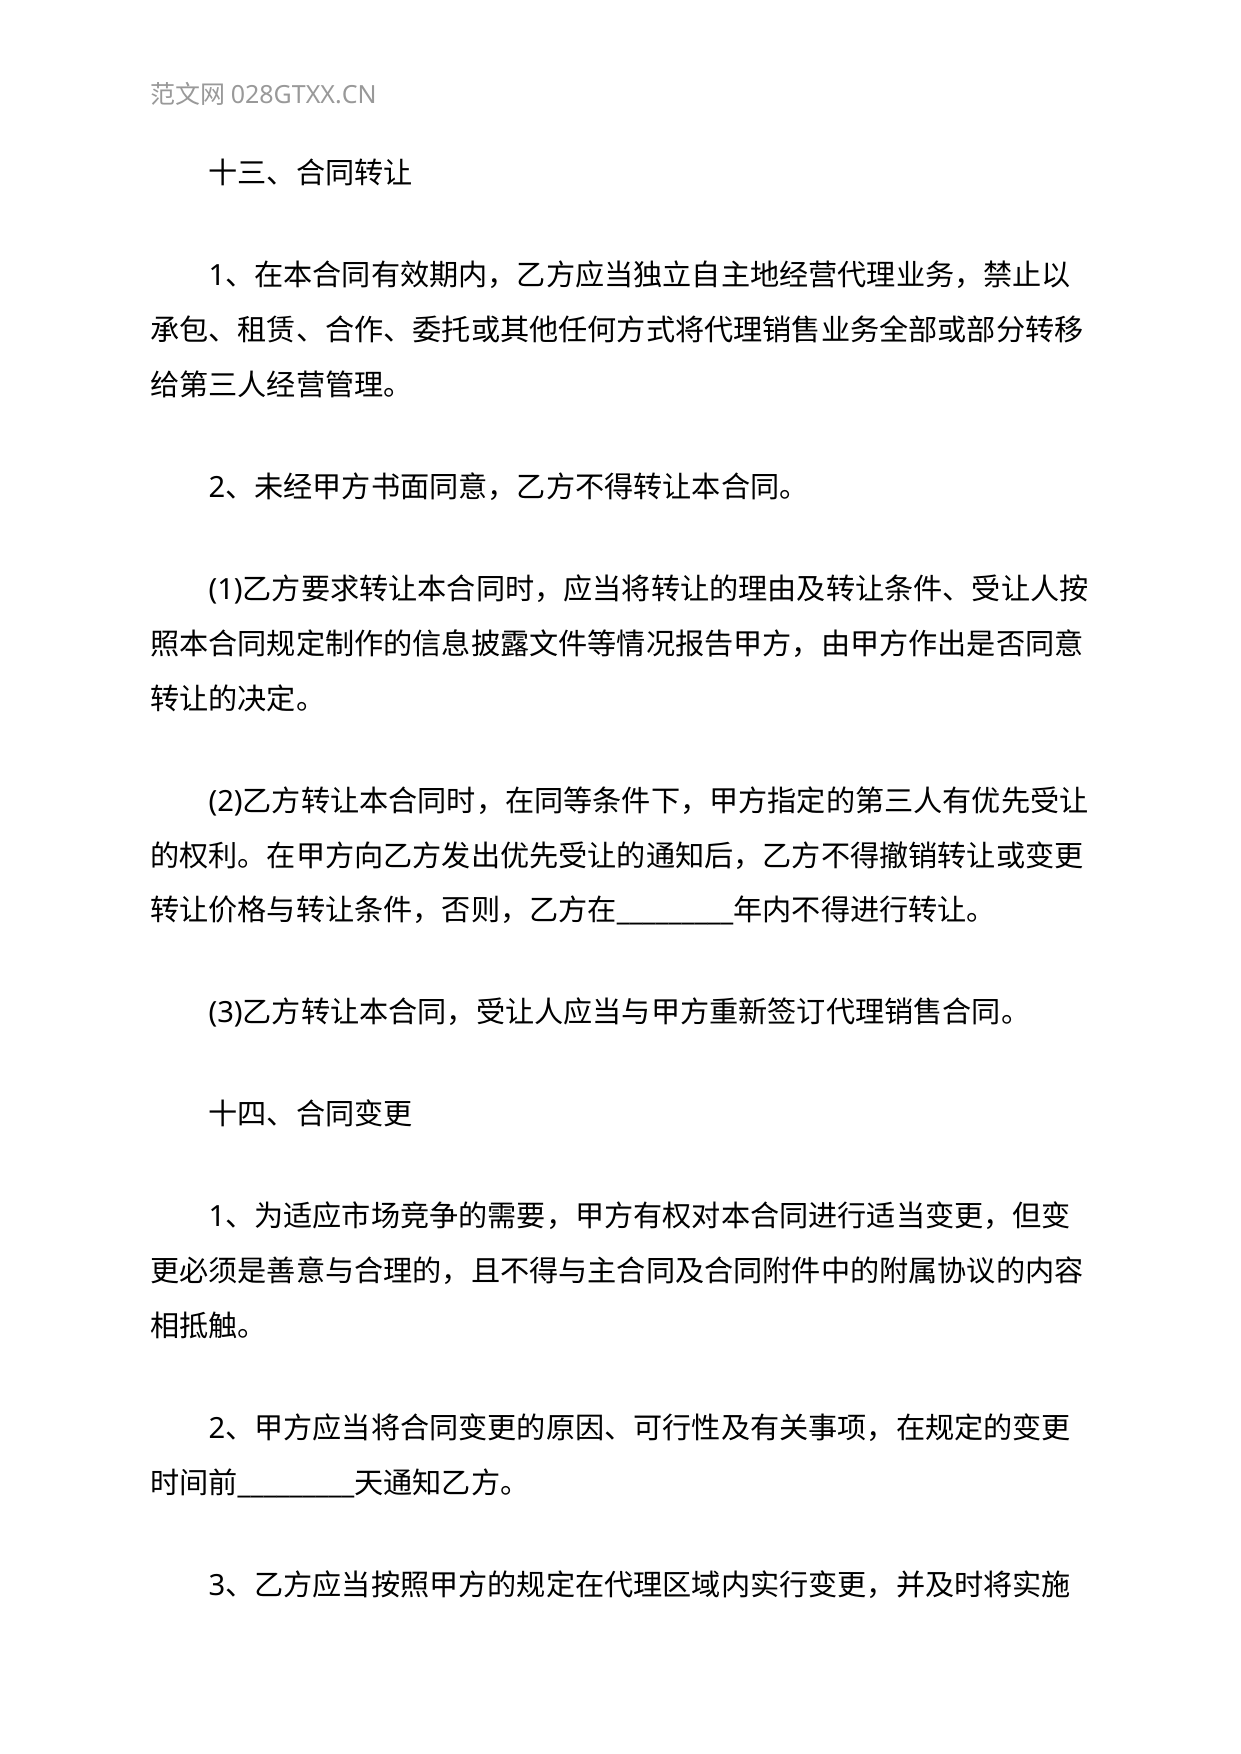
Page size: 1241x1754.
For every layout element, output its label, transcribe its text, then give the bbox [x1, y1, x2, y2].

text 1、在本合同有效期内，乙方应当独立自主地经营代理业务，禁止以承包、租赁、合作、委托或其他任何方式将代理销售业务全部或部分转移给第三人经营管理。 [150, 252, 1090, 404]
text 十三、合同转让 [150, 150, 1090, 192]
text (2)乙方转让本合同时，在同等条件下，甲方指定的第三人有优先受让的权利。在甲方向乙方发出优先受让的通知后，乙方不得撤销转让或变更转让价格与转让条件，否则，乙方在_________年内不得进行转让。 [150, 777, 1090, 929]
text (1)乙方要求转让本合同时，应当将转让的理由及转让条件、受让人按照本合同规定制作的信息披露文件等情况报告甲方，由甲方作出是否同意转让的决定。 [150, 565, 1090, 718]
text (3)乙方转让本合同，受让人应当与甲方重新签订代理销售合同。 [150, 989, 1090, 1031]
text 2、甲方应当将合同变更的原因、可行性及有关事项，在规定的变更时间前_________天通知乙方。 [150, 1404, 1090, 1502]
text 十四、合同变更 [150, 1091, 1090, 1133]
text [150, 1561, 1090, 1604]
text 1、为适应市场竞争的需要，甲方有权对本合同进行适当变更，但变更必须是善意与合理的，且不得与主合同及合同附件中的附属协议的内容相抵触。 [150, 1193, 1090, 1345]
text 2、未经甲方书面同意，乙方不得转让本合同。 [150, 463, 1090, 506]
